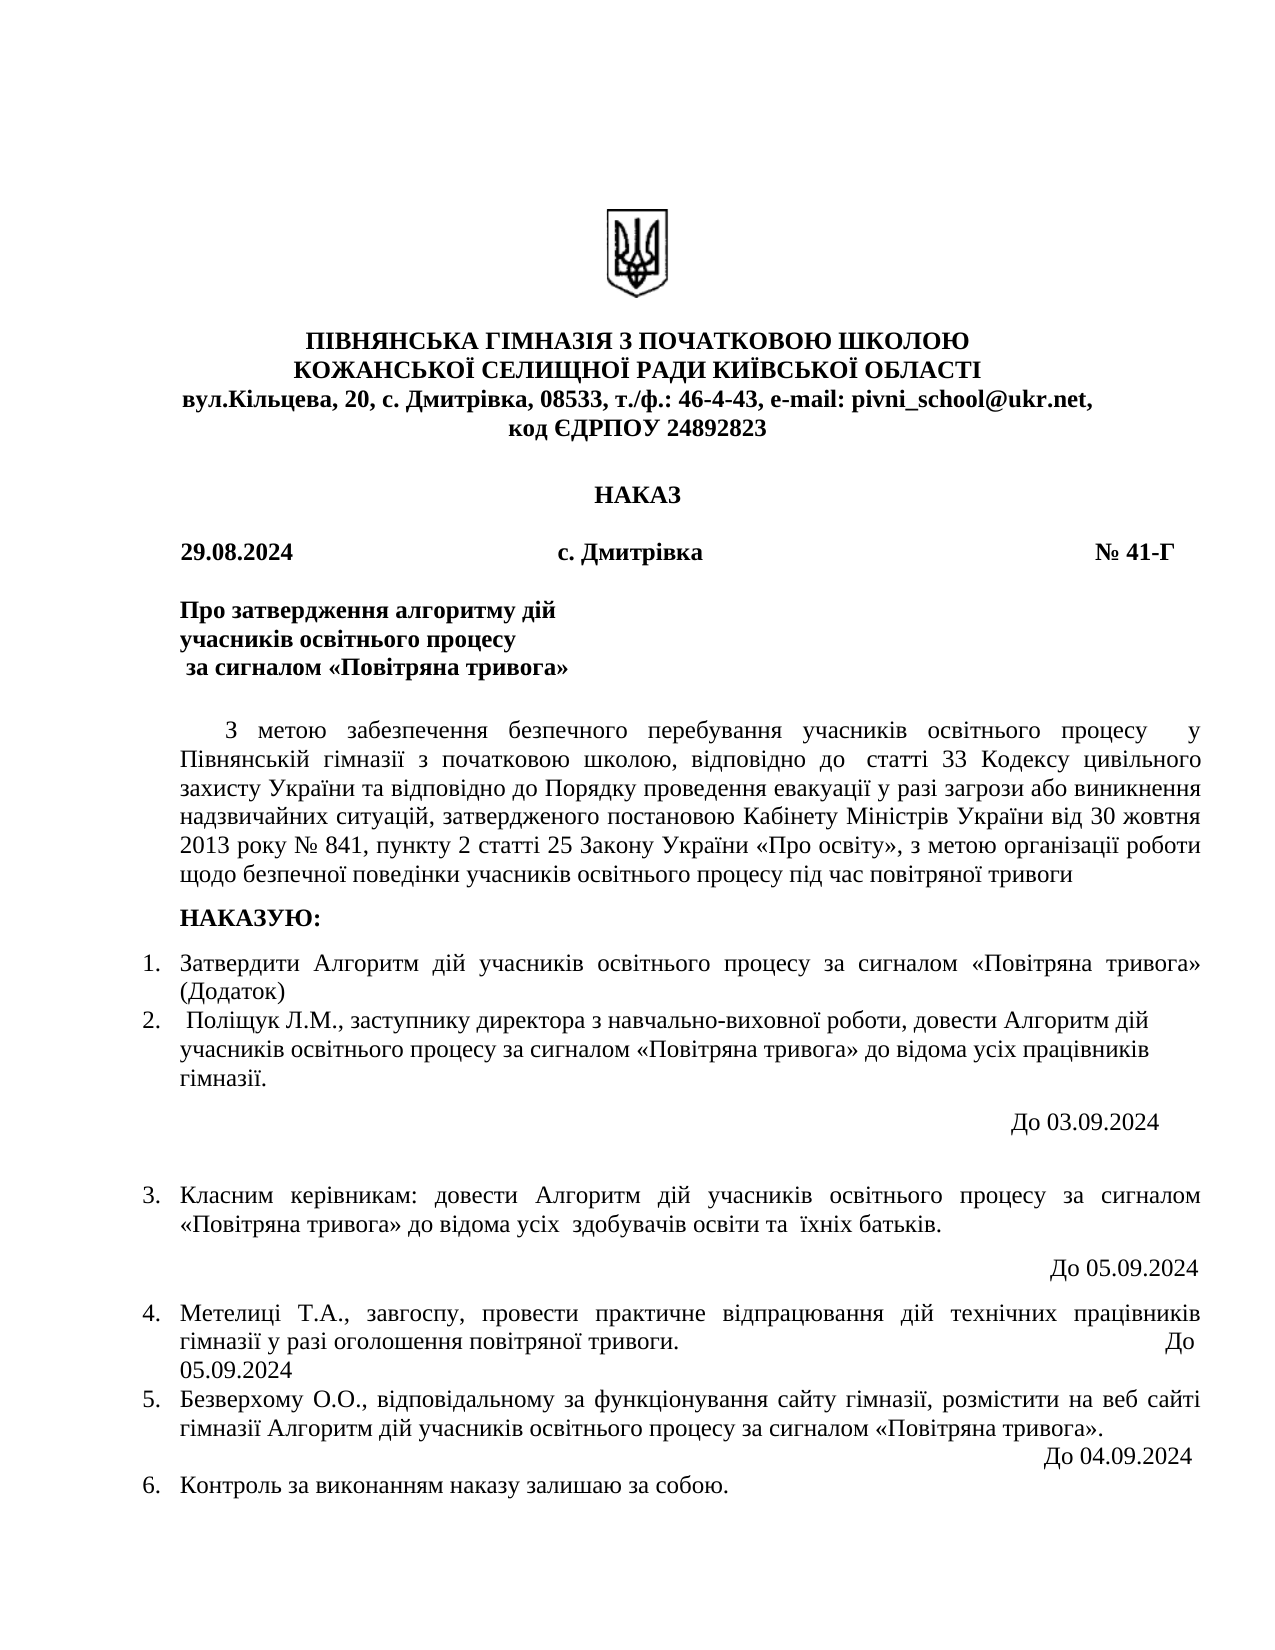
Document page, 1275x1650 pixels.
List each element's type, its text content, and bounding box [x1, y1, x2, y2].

list Контроль за виконанням наказу залишаю за собою. [142, 1470, 1202, 1499]
text З метою забезпечення безпечного перебування учасників освітнього процесу у Півнянській гімназії з початковою школою, відповідно до статті 33 Кодексу цивільного захисту України та відповідно до Порядку проведення евакуації у разі загрози або виникнення надзвичайних ситуацій, затвердженого постановою Кабінету Міністрів України від 30 жовтня 2013 року № 841, пункту 2 статті 25 Закону України «Про освіту», з метою організації роботи щодо безпечної поведінки учасників освітнього процесу під час повітряної тривоги [179, 715, 1202, 888]
list Затвердити Алгоритм дій учасників освітнього процесу за сигналом «Повітряна тривога» (Додаток) [142, 948, 1202, 1005]
text код ЄДРПОУ 24892823 [150, 413, 1125, 441]
text До 05.09.2024 [179, 1253, 1202, 1282]
list Безверхому О.О., відповідальному за функціонування сайту гімназії, розмістити на веб сайті гімназії Алгоритм дій учасників освітнього процесу за сигналом «Повітряна тривога». До 04.09.2024 [142, 1384, 1202, 1470]
text учасників освітнього процесу [179, 624, 1202, 652]
text НАКАЗ [150, 480, 1125, 509]
text ПІВНЯНСЬКА ГІМНАЗІЯ З ПОЧАТКОВОЮ ШКОЛОЮ [150, 326, 1125, 355]
text НАКАЗУЮ: [179, 903, 1202, 932]
text КОЖАНСЬКОЇ СЕЛИЩНОЇ РАДИ КИЇВСЬКОЇ ОБЛАСТІ [150, 355, 1125, 384]
text за сигналом «Повітряна тривога» [179, 652, 1202, 681]
list Метелиці Т.А., завгоспу, провести практичне відпрацювання дій технічних працівників гімназії у разі оголошення повітряної тривоги. До 05.09.2024 [142, 1298, 1202, 1384]
list Поліщук Л.М., заступнику директора з навчально-виховної роботи, довести Алгоритм дій учасників освітнього процесу за сигналом «Повітряна тривога» до відома усіх працівників гімназії. [142, 1005, 1202, 1091]
text 29.08.2024 с. Дмитрівка № 41-Г [179, 537, 1202, 595]
picture [606, 209, 669, 298]
text вул.Кільцева, 20, с. Дмитрівка, 08533, т./ф.: 46-4-43, e-mail: pivni_school@ukr.net, [150, 384, 1125, 413]
list Класним керівникам: довести Алгоритм дій учасників освітнього процесу за сигналом «Повітряна тривога» до відома усіх здобувачів освіти та їхніх батьків. [142, 1180, 1202, 1238]
text Про затвердження алгоритму дій [179, 595, 1202, 624]
text До 03.09.2024 [179, 1107, 1202, 1164]
